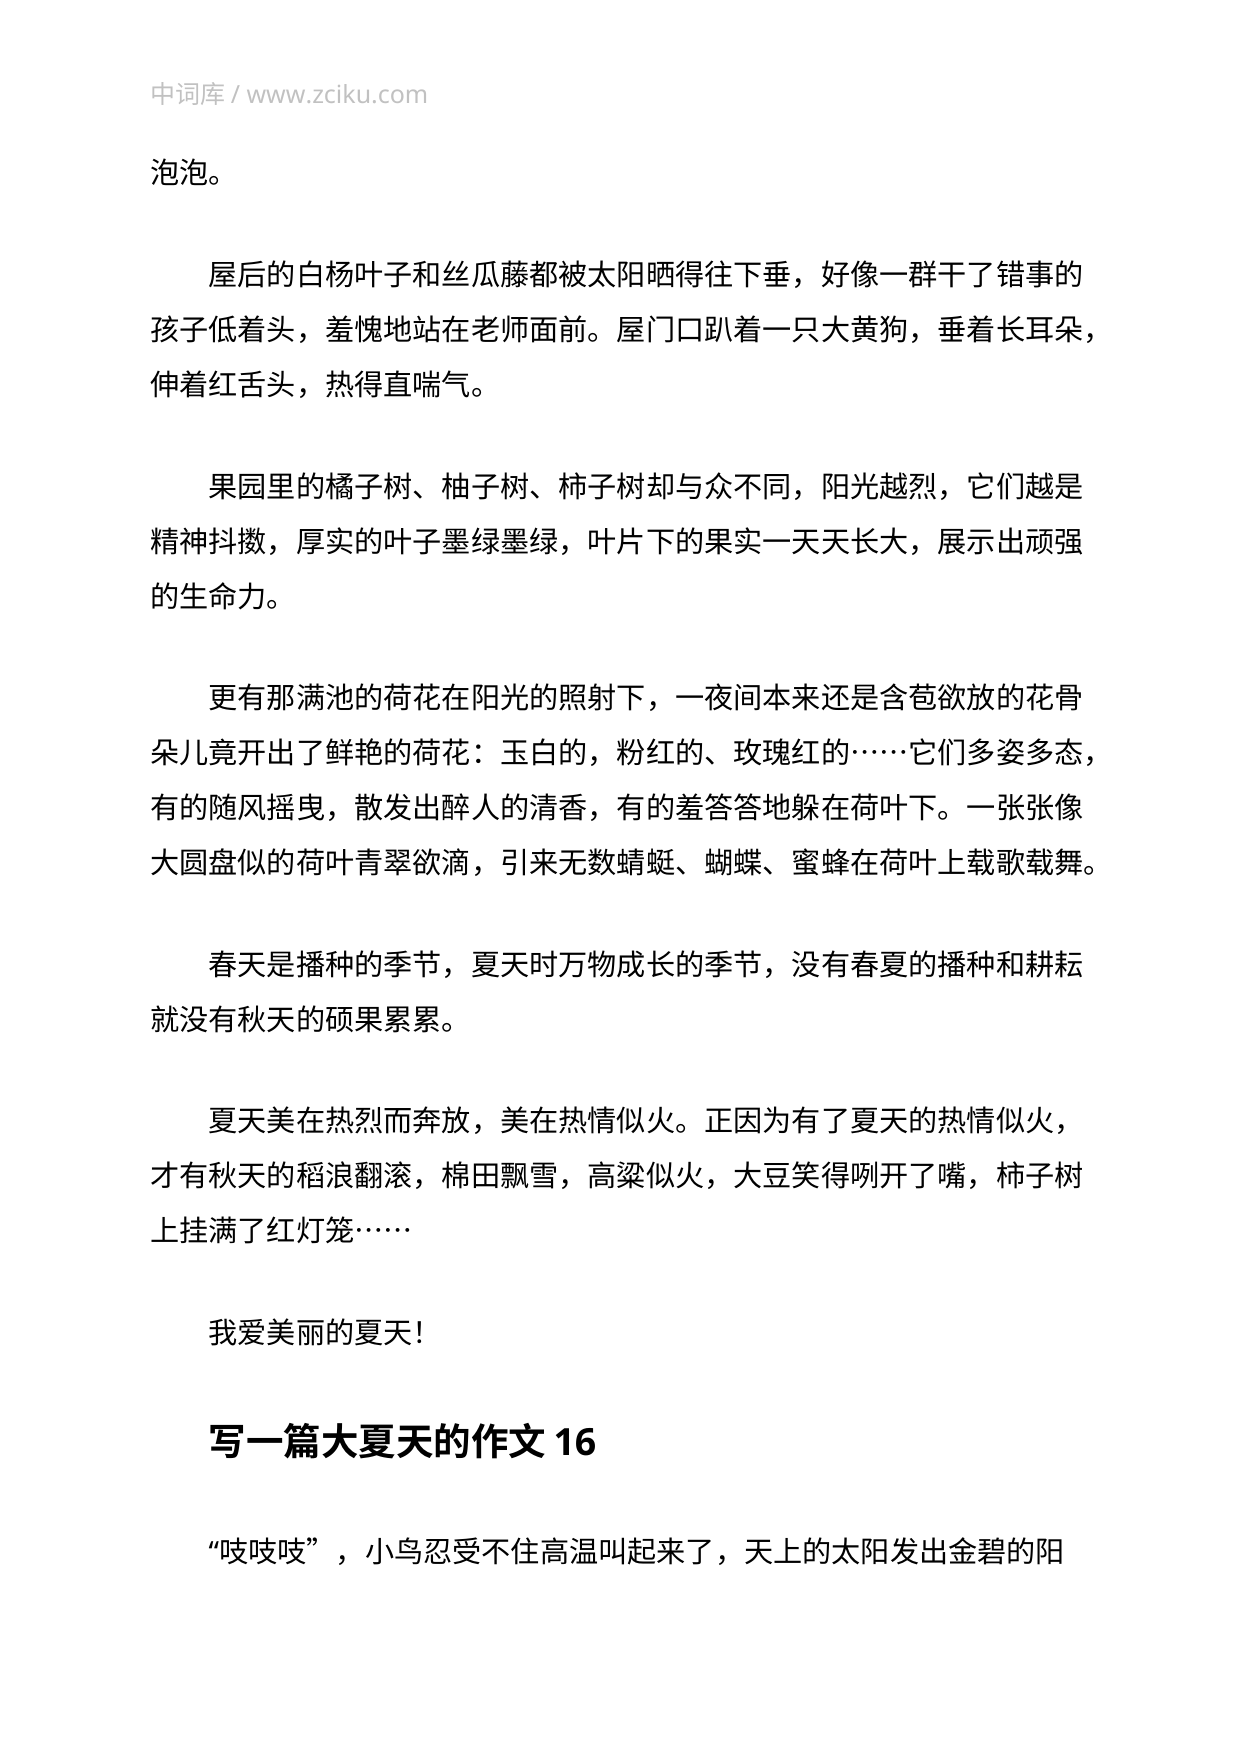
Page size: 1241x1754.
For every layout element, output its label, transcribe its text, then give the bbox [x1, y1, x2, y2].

text 夏天美在热烈而奔放，美在热情似火。正因为有了夏天的热情似火，才有秋天的稻浪翻滚，棉田飘雪，高粱似火，大豆笑得咧开了嘴，柿子树上挂满了红灯笼…… [150, 1098, 1090, 1250]
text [150, 150, 1090, 192]
text 屋后的白杨叶子和丝瓜藤都被太阳晒得往下垂，好像一群干了错事的孩子低着头，羞愧地站在老师面前。屋门口趴着一只大黄狗，垂着长耳朵，伸着红舌头，热得直喘气。 [150, 252, 1090, 404]
text 更有那满池的荷花在阳光的照射下，一夜间本来还是含苞欲放的花骨朵儿竟开出了鲜艳的荷花：玉白的，粉红的、玫瑰红的……它们多姿多态，有的随风摇曳，散发出醉人的清香，有的羞答答地躲在荷叶下。一张张像大圆盘似的荷叶青翠欲滴，引来无数蜻蜓、蝴蝶、蜜蜂在荷叶上载歌载舞。 [150, 675, 1090, 882]
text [150, 1529, 1090, 1571]
text 果园里的橘子树、柚子树、柿子树却与众不同，阳光越烈，它们越是精神抖擞，厚实的叶子墨绿墨绿，叶片下的果实一天天长大，展示出顽强的生命力。 [150, 463, 1090, 615]
text 春天是播种的季节，夏天时万物成长的季节，没有春夏的播种和耕耘就没有秋天的硕果累累。 [150, 941, 1090, 1038]
text 我爱美丽的夏天！ [150, 1309, 1090, 1352]
text 写一篇大夏天的作文16 [150, 1411, 1090, 1466]
